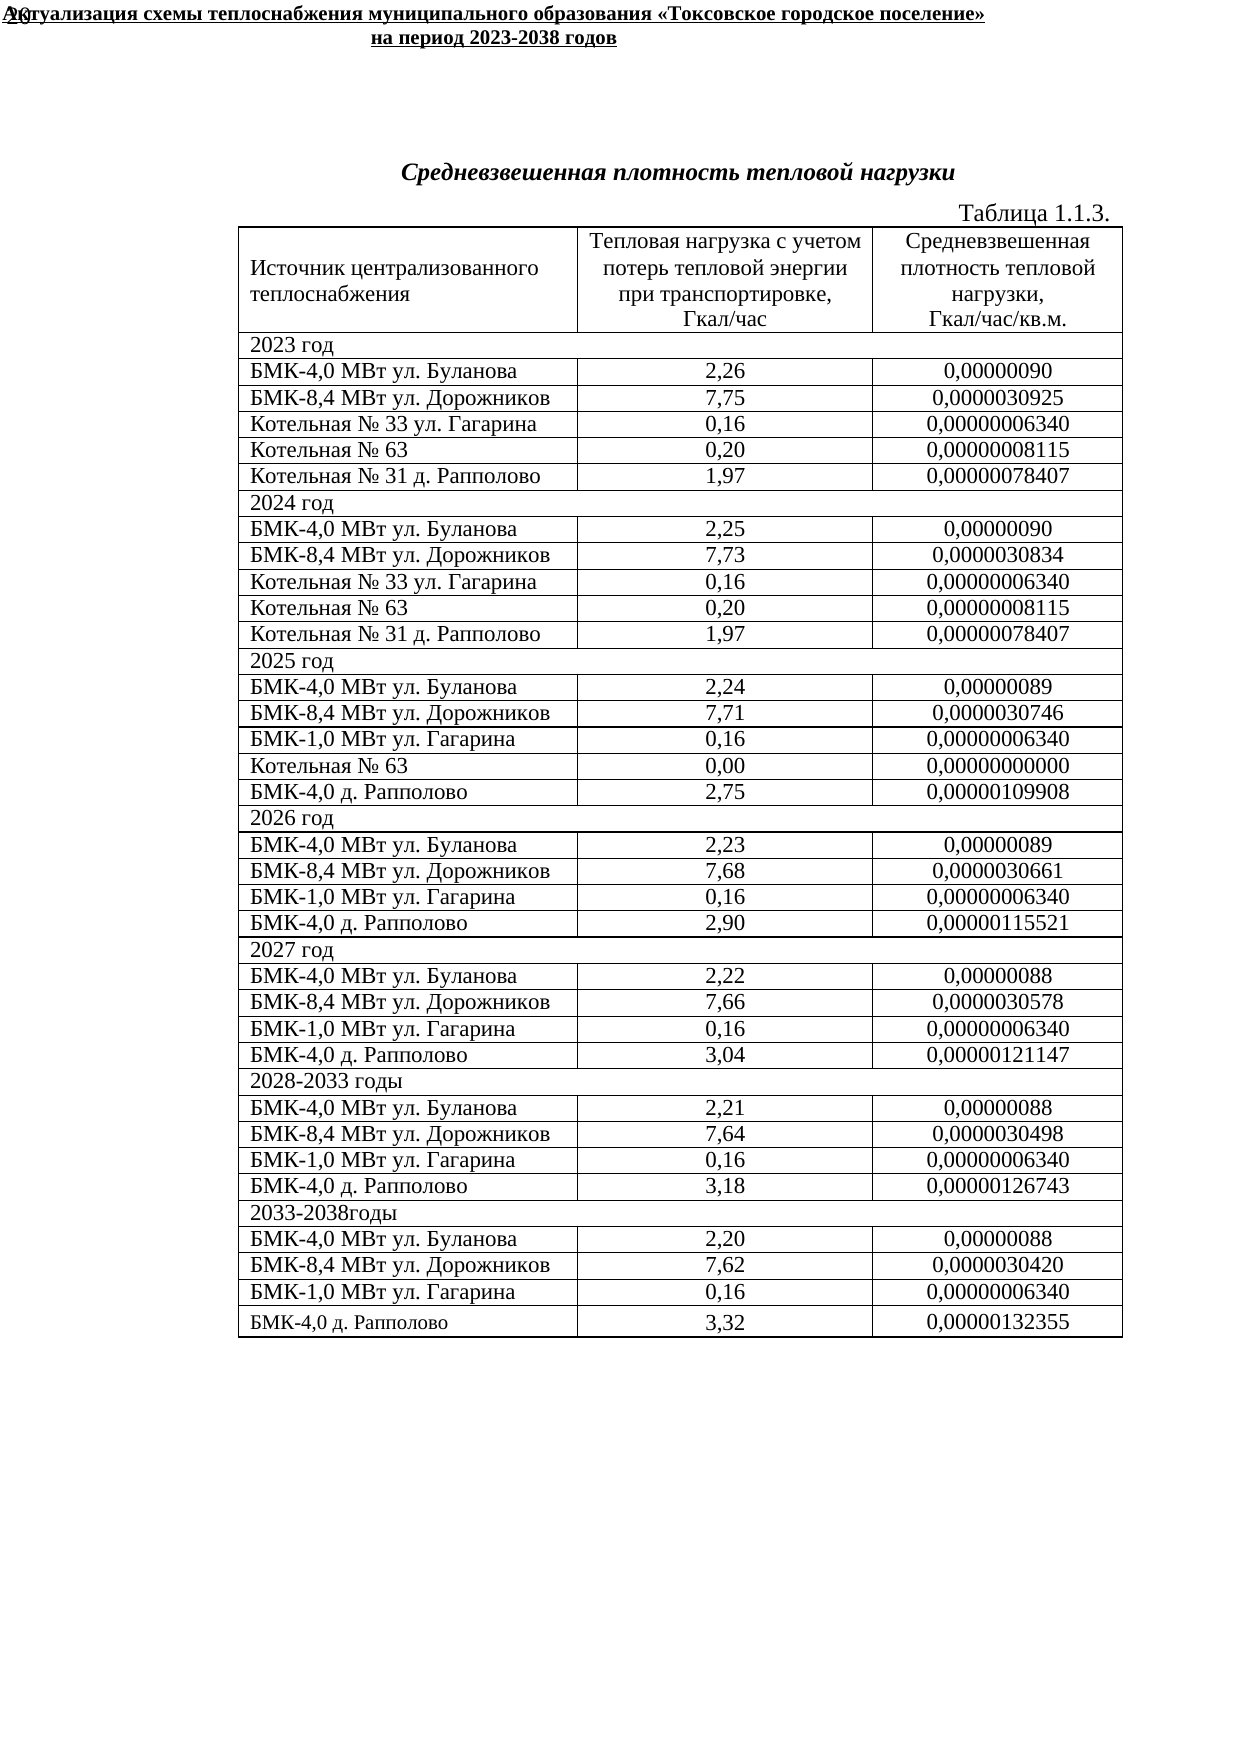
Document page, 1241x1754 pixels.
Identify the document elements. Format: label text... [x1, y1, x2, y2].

table_cell 0,16 [578, 1148, 872, 1173]
table_cell 7,71 [578, 701, 872, 726]
table_cell 0,00000006340 [873, 728, 1122, 752]
table_cell 2,75 [578, 780, 872, 805]
table_cell Котельная № 31 д. Рапполово [239, 464, 577, 490]
table_cell 0,00000000000 [873, 754, 1122, 779]
table_cell Котельная № 63 [239, 596, 577, 621]
table_cell 7,68 [578, 859, 872, 884]
table_cell 2023 год [239, 333, 1122, 358]
table_cell 0,00000078407 [873, 622, 1122, 647]
table_cell БМК-8,4 МВт ул. Дорожников [239, 1253, 577, 1279]
table_cell 2,90 [578, 911, 872, 936]
table_cell БМК-1,0 МВт ул. Гагарина [239, 1148, 577, 1173]
subtitle Средневзвешенная плотность тепловой нагрузки [246, 157, 1112, 186]
table_cell 0,0000030661 [873, 859, 1122, 884]
table_cell 0,00000090 [873, 517, 1122, 542]
table_cell БМК-8,4 МВт ул. Дорожников [239, 701, 577, 726]
table_cell 2027 год [239, 938, 1122, 963]
table_cell 0,0000030578 [873, 990, 1122, 1016]
table_cell 2,23 [578, 833, 872, 858]
table_cell 0,00000008115 [873, 438, 1122, 463]
table_cell 2025 год [239, 649, 1122, 674]
table_cell 0,0000030925 [873, 386, 1122, 411]
table_cell 2,25 [578, 517, 872, 542]
table_cell 0,0000030420 [873, 1253, 1122, 1279]
table_cell БМК-4,0 МВт ул. Буланова [239, 675, 577, 700]
table_cell 3,32 [578, 1306, 872, 1336]
table_cell 7,75 [578, 386, 872, 411]
table_cell БМК-1,0 МВт ул. Гагарина [239, 1017, 577, 1042]
table_cell БМК-8,4 МВт ул. Дорожников [239, 1122, 577, 1147]
table_cell 0,00000132355 [873, 1306, 1122, 1336]
table_cell 2033-2038годы [239, 1201, 1122, 1226]
table_cell БМК-4,0 МВт ул. Буланова [239, 964, 577, 989]
table_cell 0,00000115521 [873, 911, 1122, 936]
table_cell 0,16 [578, 1017, 872, 1042]
table_cell БМК-4,0 МВт ул. Буланова [239, 517, 577, 542]
table_cell 2,26 [578, 359, 872, 384]
table_cell 0,00000090 [873, 359, 1122, 384]
table_cell 0,16 [578, 885, 872, 910]
table_cell 2,21 [578, 1096, 872, 1121]
table_cell 1,97 [578, 622, 872, 647]
table_cell 0,0000030746 [873, 701, 1122, 726]
table_cell 0,00000089 [873, 833, 1122, 858]
table_cell БМК-4,0 д. Рапполово [239, 911, 577, 936]
table_cell 0,00000121147 [873, 1043, 1122, 1068]
table_cell 0,00000088 [873, 1227, 1122, 1252]
table_cell Котельная № 63 [239, 438, 577, 463]
table_cell 0,16 [578, 412, 872, 437]
table_cell БМК-8,4 МВт ул. Дорожников [239, 859, 577, 884]
table_cell БМК-4,0 д. Рапполово [239, 1174, 577, 1200]
table_cell 0,16 [578, 1280, 872, 1305]
table_cell 0,00000006340 [873, 1148, 1122, 1173]
table_cell 0,0000030834 [873, 543, 1122, 568]
table_cell 3,04 [578, 1043, 872, 1068]
table_cell 0,00000006340 [873, 1017, 1122, 1042]
table_cell 2024 год [239, 491, 1122, 516]
table_cell 7,62 [578, 1253, 872, 1279]
table_cell 2028-2033 годы [239, 1069, 1122, 1094]
table_cell БМК-4,0 д. Рапполово [239, 1306, 577, 1336]
table_cell БМК-4,0 МВт ул. Буланова [239, 359, 577, 384]
table_cell 0,0000030498 [873, 1122, 1122, 1147]
table_cell БМК-1,0 МВт ул. Гагарина [239, 885, 577, 910]
table_cell БМК-8,4 МВт ул. Дорожников [239, 990, 577, 1016]
table_cell 7,66 [578, 990, 872, 1016]
table_cell 0,00000006340 [873, 412, 1122, 437]
table_cell 0,00000126743 [873, 1174, 1122, 1200]
table_header Источник централизованного теплоснабжения [239, 228, 577, 332]
table_cell 2,20 [578, 1227, 872, 1252]
table_cell 3,18 [578, 1174, 872, 1200]
table_cell 0,20 [578, 438, 872, 463]
table_cell БМК-4,0 д. Рапполово [239, 780, 577, 805]
table_cell Котельная № 33 ул. Гагарина [239, 412, 577, 437]
table_cell 7,64 [578, 1122, 872, 1147]
table_cell 0,16 [578, 728, 872, 752]
table_cell 1,97 [578, 464, 872, 490]
table_cell 0,20 [578, 596, 872, 621]
table_header Средневзвешенная плотность тепловой нагрузки, Гкал/час/кв.м. [873, 228, 1122, 332]
table_cell 0,00000006340 [873, 885, 1122, 910]
table_cell БМК-4,0 МВт ул. Буланова [239, 1227, 577, 1252]
table_cell 0,00 [578, 754, 872, 779]
table_cell 0,00000006340 [873, 1280, 1122, 1305]
table_cell БМК-8,4 МВт ул. Дорожников [239, 543, 577, 568]
table_cell Котельная № 33 ул. Гагарина [239, 570, 577, 595]
table_cell 0,00000006340 [873, 570, 1122, 595]
table_cell 2,22 [578, 964, 872, 989]
table_cell 0,16 [578, 570, 872, 595]
table_cell Котельная № 31 д. Рапполово [239, 622, 577, 647]
table_cell 0,00000078407 [873, 464, 1122, 490]
table_cell 0,00000109908 [873, 780, 1122, 805]
table_cell БМК-4,0 МВт ул. Буланова [239, 1096, 577, 1121]
table_cell 7,73 [578, 543, 872, 568]
table_cell 0,00000089 [873, 675, 1122, 700]
table_header Тепловая нагрузка с учетом потерь тепловой энергии при транспортировке, Гкал/час [578, 228, 872, 332]
table_cell 2,24 [578, 675, 872, 700]
table_cell Котельная № 63 [239, 754, 577, 779]
table_cell 0,00000088 [873, 1096, 1122, 1121]
table_cell 0,00000088 [873, 964, 1122, 989]
text Таблица 1.1.3. [956, 198, 1112, 226]
table_cell 0,00000008115 [873, 596, 1122, 621]
table_cell БМК-4,0 МВт ул. Буланова [239, 833, 577, 858]
table_cell БМК-4,0 д. Рапполово [239, 1043, 577, 1068]
table_cell 2026 год [239, 806, 1122, 831]
table_cell БМК-1,0 МВт ул. Гагарина [239, 728, 577, 752]
table_cell БМК-1,0 МВт ул. Гагарина [239, 1280, 577, 1305]
table_cell БМК-8,4 МВт ул. Дорожников [239, 386, 577, 411]
